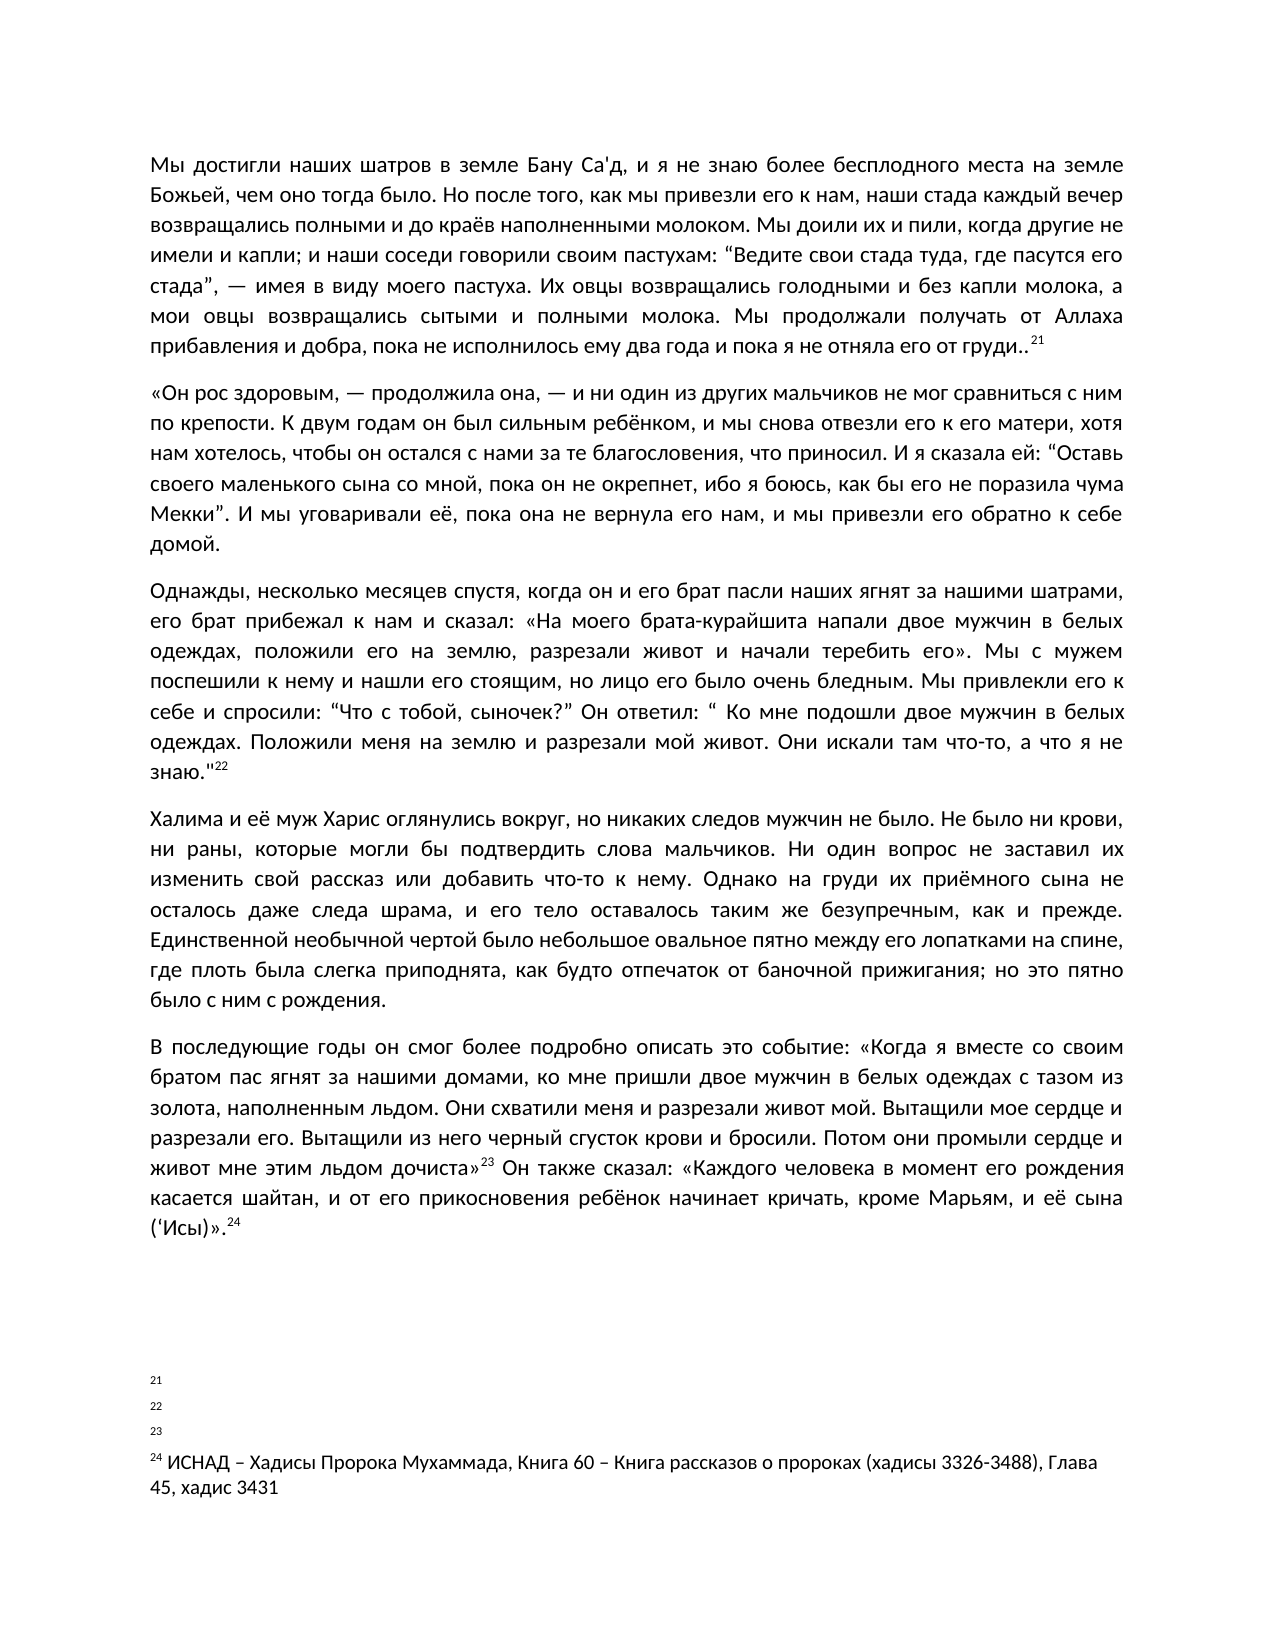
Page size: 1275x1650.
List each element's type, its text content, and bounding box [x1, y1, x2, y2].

text «Он рос здоровым, — продолжила она, — и ни один из других мальчиков не мог сравниться с ним по крепости. К двум годам он был сильным ребёнком, и мы снова отвезли его к его матери, хотя нам хотелось, чтобы он остался с нами за те благословения, что приносил. И я сказала ей: “Оставь своего маленького сына со мной, пока он не окрепнет, ибо я боюсь, как бы его не поразила чума Мекки”. И мы уговаривали её, пока она не вернула его нам, и мы привезли его обратно к себе домой. [150, 378, 1125, 557]
text В последующие годы он смог более подробно описать это событие: «Когда я вместе со своим братом пас ягнят за нашими домами, ко мне пришли двое мужчин в белых одеждах с тазом из золота, наполненным льдом. Они схватили меня и разрезали живот мой. Вытащили мое сердце и разрезали его. Вытащили из него черный сгусток крови и бросили. Потом они промыли сердце и живот мне этим льдом дочиста» Он также сказал: «Каждого человека в момент его рождения касается шайтан, и от его прикосновения ребёнок начинает кричать, кроме Марьям, и её сына (‘Исы)». [150, 1032, 1125, 1242]
text Мы достигли наших шатров в земле Бану Са'д, и я не знаю более бесплодного места на земле Божьей, чем оно тогда было. Но после того, как мы привезли его к нам, наши стада каждый вечер возвращались полными и до краёв наполненными молоком. Мы доили их и пили, когда другие не имели и капли; и наши соседи говорили своим пастухам: “Ведите свои стада туда, где пасутся его стада”, — имея в виду моего пастуха. Их овцы возвращались голодными и без капли молока, а мои овцы возвращались сытыми и полными молока. Мы продолжали получать от Аллаха прибавления и добра, пока не исполнилось ему два года и пока я не отняла его от груди.. [150, 150, 1125, 359]
text Однажды, несколько месяцев спустя, когда он и его брат пасли наших ягнят за нашими шатрами, его брат прибежал к нам и сказал: «На моего брата-курайшита напали двое мужчин в белых одеждах, положили его на землю, разрезали живот и начали теребить его». Мы с мужем поспешили к нему и нашли его стоящим, но лицо его было очень бледным. Мы привлекли его к себе и спросили: “Что с тобой, сыночек?” Он ответил: “ Ко мне подошли двое мужчин в белых одеждах. Положили меня на землю и разрезали мой живот. Они искали там что-то, а что я не знаю." [150, 576, 1125, 785]
text Халима и её муж Харис оглянулись вокруг, но никаких следов мужчин не было. Не было ни крови, ни раны, которые могли бы подтвердить слова мальчиков. Ни один вопрос не заставил их изменить свой рассказ или добавить что-то к нему. Однако на груди их приёмного сына не осталось даже следа шрама, и его тело оставалось таким же безупречным, как и прежде. Единственной необычной чертой было небольшое овальное пятно между его лопатками на спине, где плоть была слегка приподнята, как будто отпечаток от баночной прижигания; но это пятно было с ним с рождения. [150, 804, 1125, 1013]
